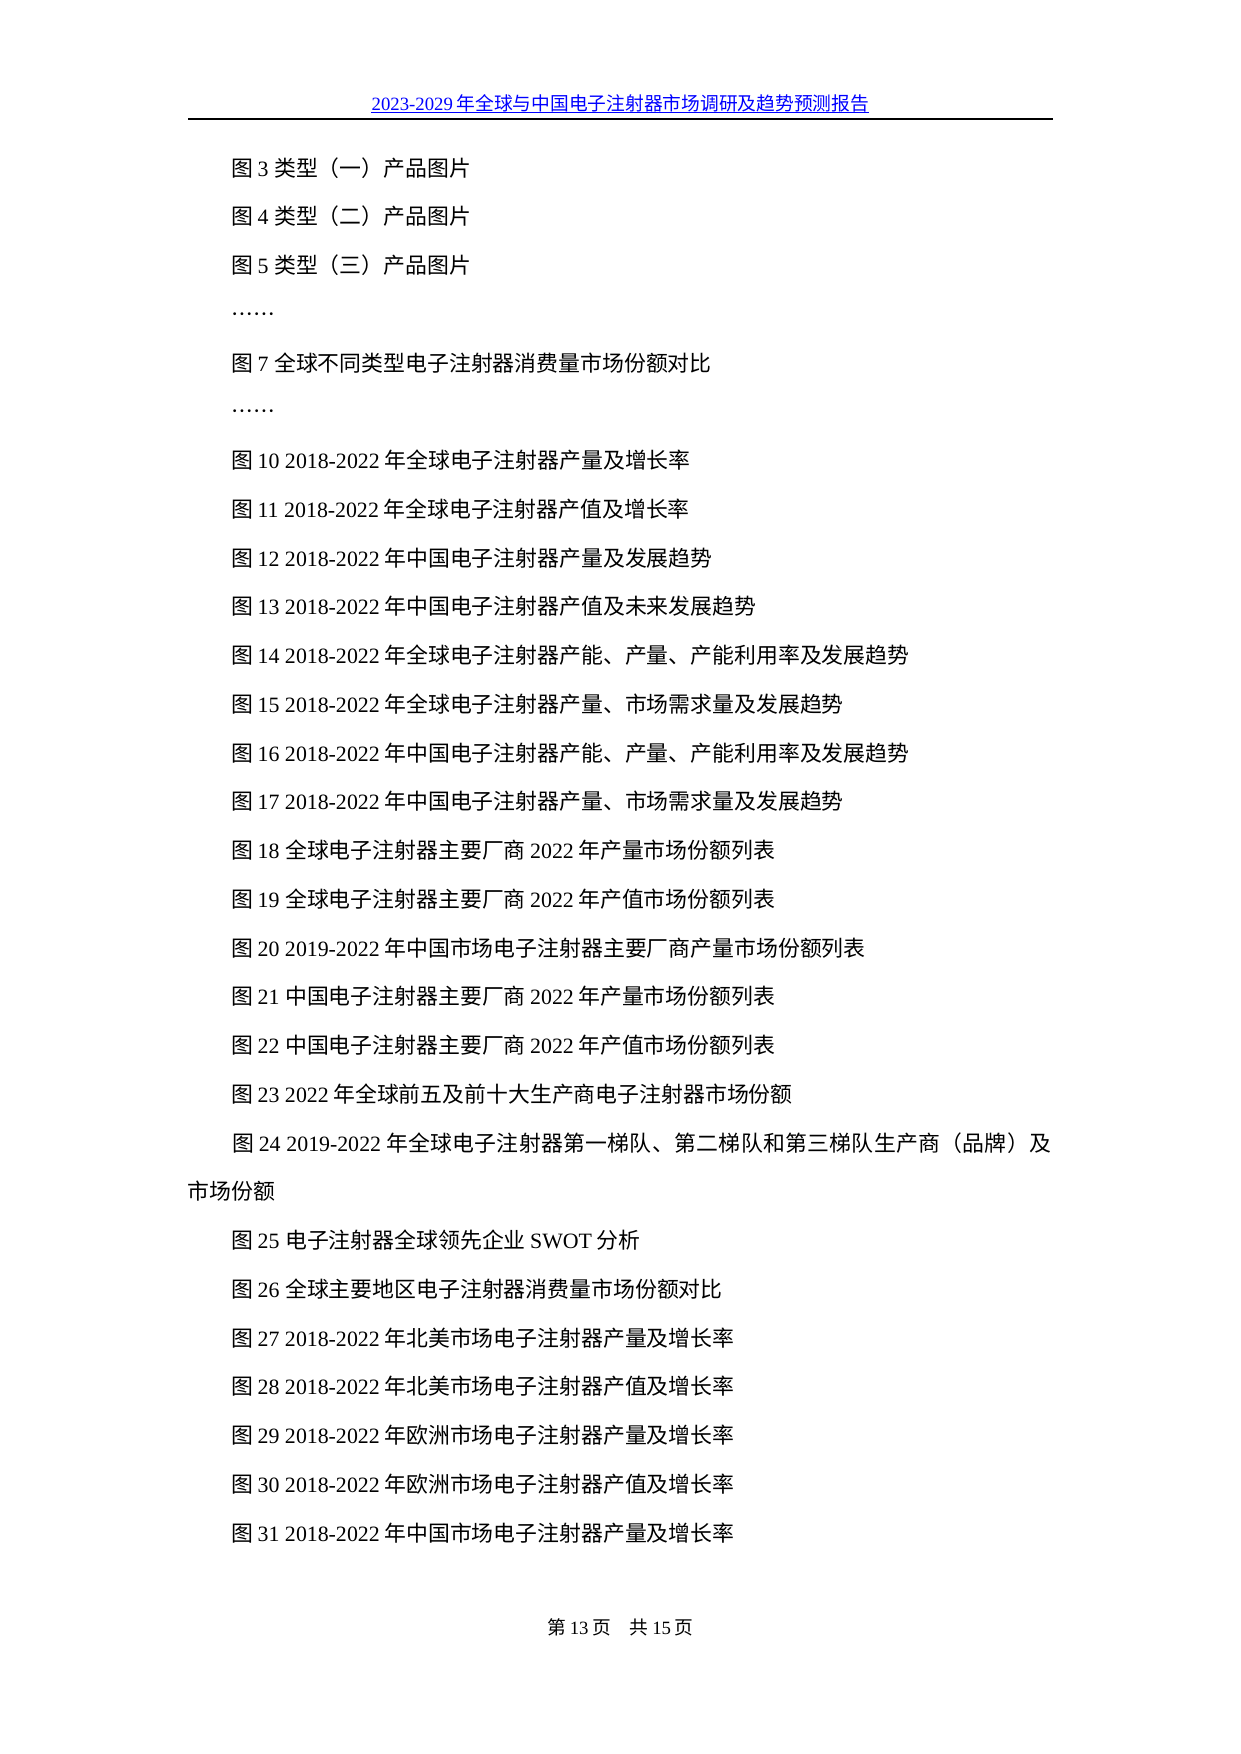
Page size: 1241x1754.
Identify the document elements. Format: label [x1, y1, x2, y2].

text [187, 150, 1053, 1548]
